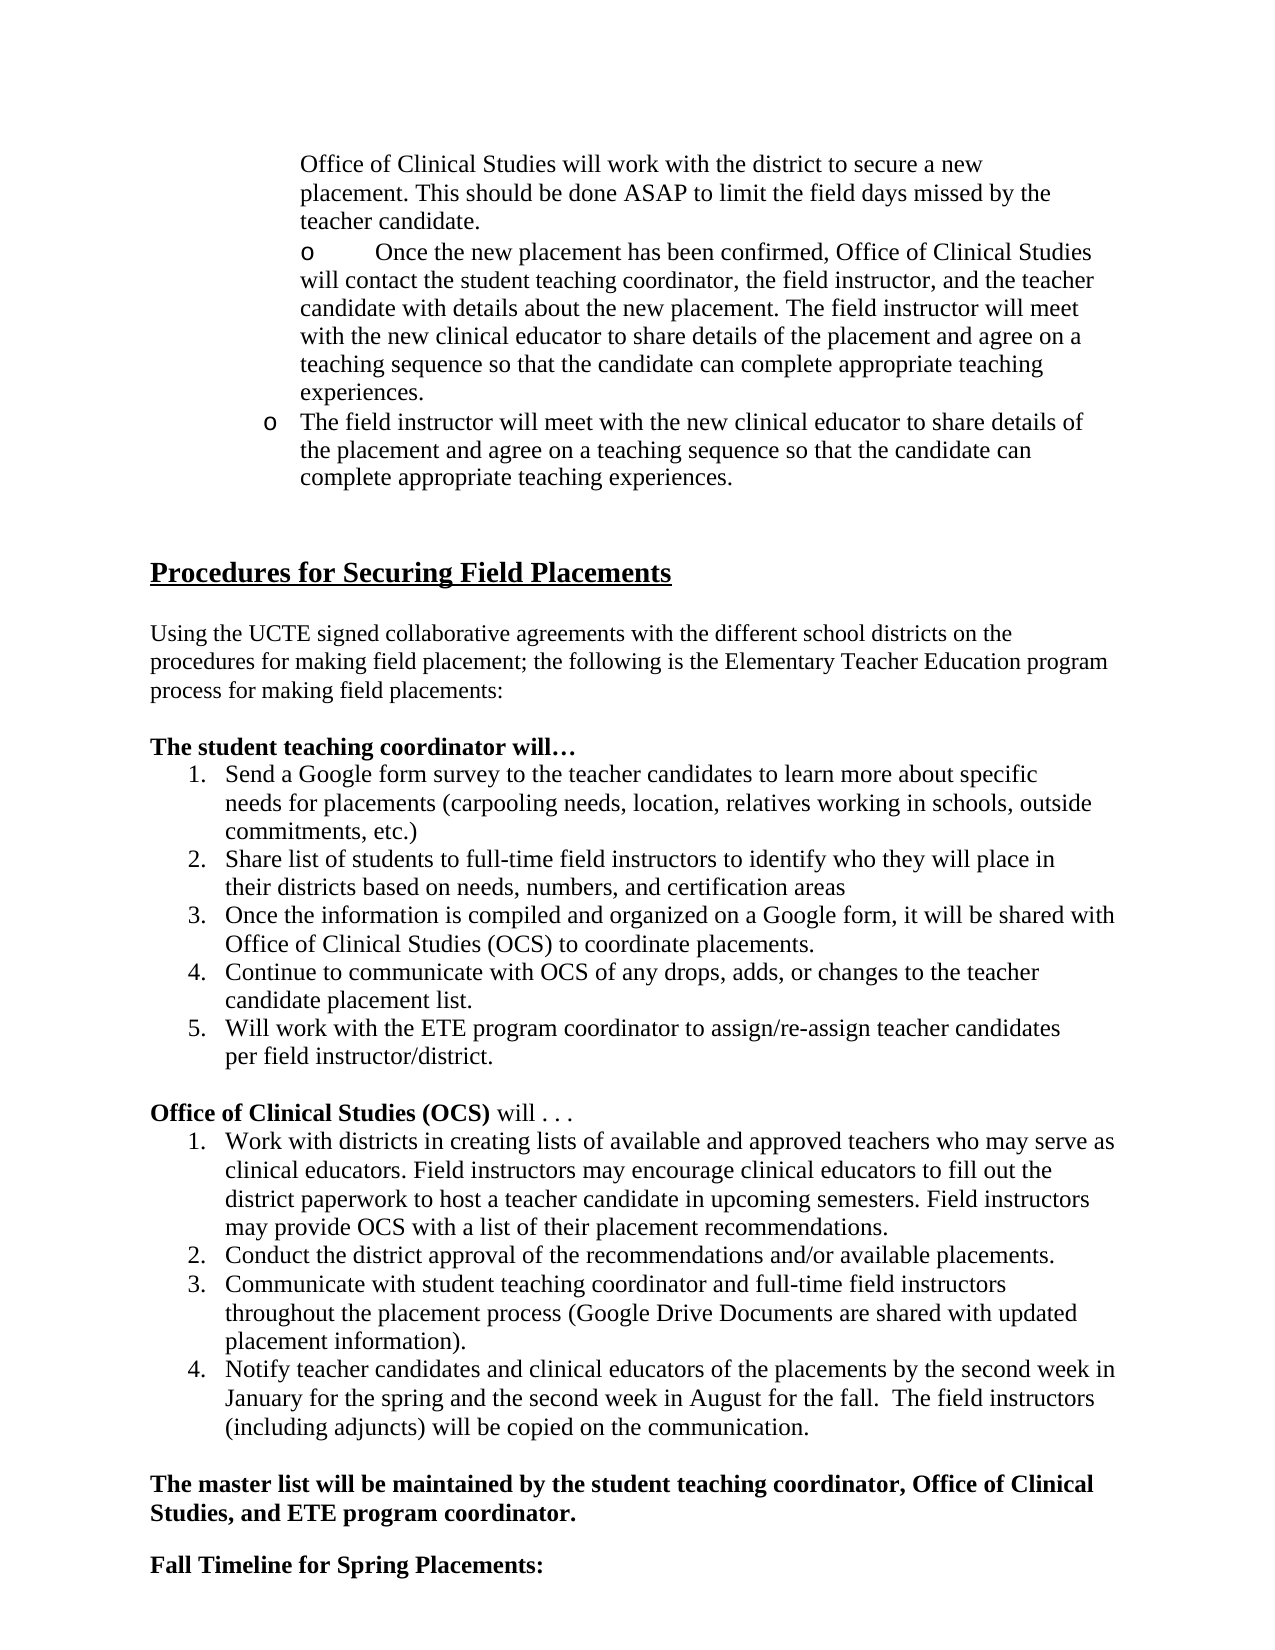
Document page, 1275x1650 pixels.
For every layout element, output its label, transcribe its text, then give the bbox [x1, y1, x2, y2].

list Communicate with student teaching coordinator and full-time field instructors throughout the placement process (Google Drive Documents are shared with updated placement information). [187, 1269, 1121, 1355]
text The student teaching coordinator will… [150, 732, 1125, 760]
list Share list of students to full-time field instructors to identify who they will place in their districts based on needs, numbers, and certification areas [188, 845, 1100, 901]
list Continue to communicate with OCS of any drops, adds, or changes to the teacher candidate placement list. [188, 958, 1108, 1014]
text The master list will be maintained by the student teaching coordinator, Office of Clinical Studies, and ETE program coordinator. [150, 1469, 1125, 1527]
text Office of Clinical Studies (OCS) will . . . [150, 1098, 1121, 1127]
list Once the information is compiled and organized on a Google form, it will be shared with Office of Clinical Studies (OCS) to coordinate placements. [188, 901, 1121, 958]
list Conduct the district approval of the recommendations and/or available placements. [187, 1241, 1121, 1269]
text Fall Timeline for Spring Placements: [150, 1551, 1112, 1579]
text Office of Clinical Studies will work with the district to secure a new placement. This should be done ASAP to limit the field days missed by the teacher candidate. [300, 150, 1075, 234]
list Once the new placement has been confirmed, Office of Clinical Studies will contact the student teaching coordinator, the field instructor, and the teacher candidate with details about the new placement. The field instructor will meet with the new clinical educator to share details of the placement and agree on a teaching sequence so that the candidate can complete appropriate teaching experiences. [300, 236, 1096, 406]
list Send a Google form survey to the teacher candidates to learn more about specific needs for placements (carpooling needs, location, relatives working in schools, outside commitments, etc.) [188, 760, 1100, 845]
text Using the UCTE signed collaborative agreements with the different school districts on the procedures for making field placement; the following is the Elementary Teacher Education program process for making field placements: [150, 619, 1119, 703]
list Notify teacher candidates and clinical educators of the placements by the second week in January for the spring and the second week in August for the fall. The field instructors (including adjuncts) will be copied on the communication. [187, 1355, 1121, 1440]
text Procedures for Securing Field Placements [150, 555, 1125, 589]
list The field instructor will meet with the new clinical educator to share details of the placement and agree on a teaching sequence so that the candidate can complete appropriate teaching experiences. [263, 407, 1100, 491]
list Will work with the ETE program coordinator to assign/re-assign teacher candidates per field instructor/district. [188, 1014, 1077, 1070]
list Work with districts in creating lists of available and approved teachers who may serve as clinical educators. Field instructors may encourage clinical educators to fill out the district paperwork to host a teacher candidate in upcoming semesters. Field instructors may provide OCS with a list of their placement recommendations. [187, 1127, 1121, 1241]
